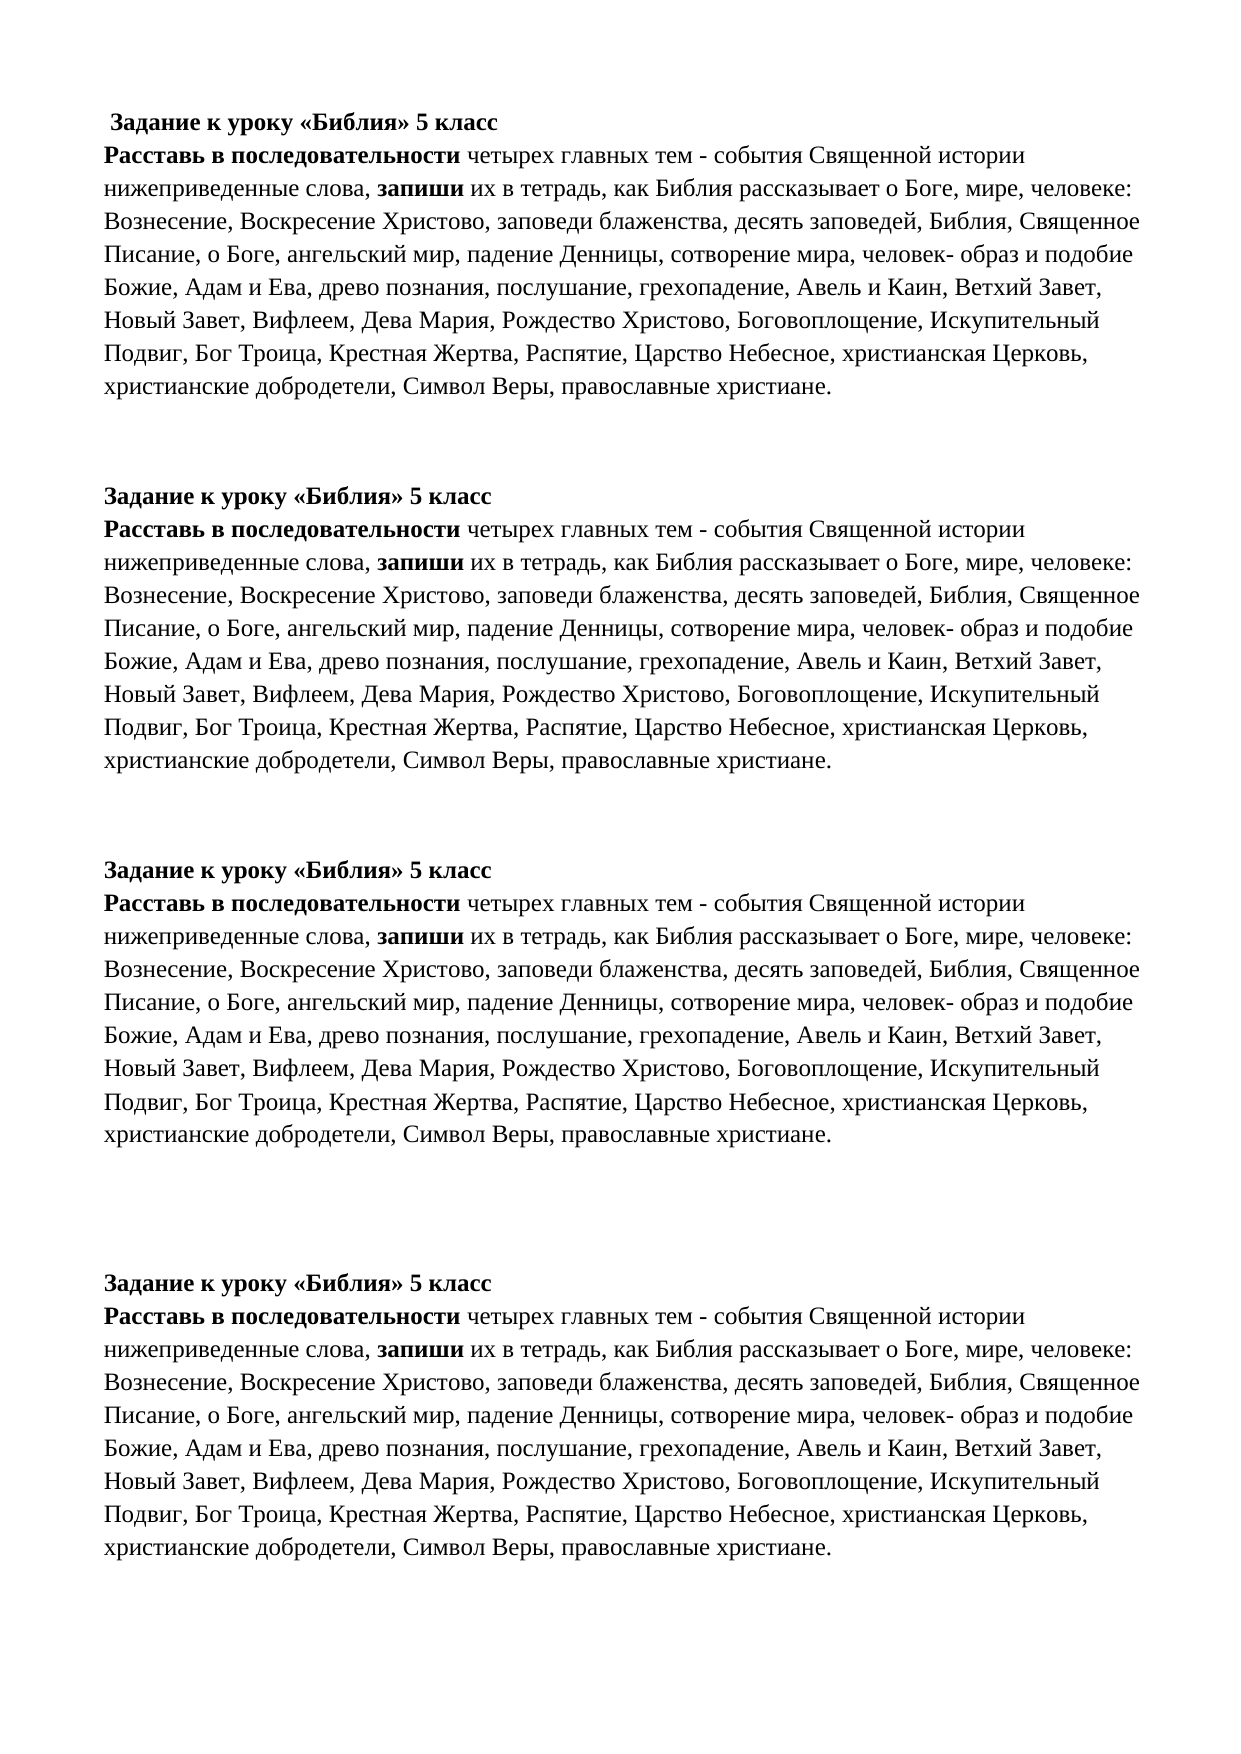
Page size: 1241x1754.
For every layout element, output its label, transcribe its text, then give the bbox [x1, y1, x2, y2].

text Задание к уроку «Библия» 5 класс [103, 107, 1152, 136]
text Расставь в последовательности четырех главных тем - события Священной истории нижеприведенные слова, запиши их в тетрадь, как Библия рассказывает о Боге, мире, человеке: [103, 140, 1152, 202]
text Вознесение, Воскресение Христово, заповеди блаженства, десять заповедей, Библия, Священное Писание, о Боге, ангельский мир, падение Денницы, сотворение мира, человек- образ и подобие Божие, Адам и Ева, древо познания, послушание, грехопадение, Авель и Каин, Ветхий Завет, Новый Завет, Вифлеем, Дева Мария, Рождество Христово, Боговоплощение, Искупительный Подвиг, Бог Троица, Крестная Жертва, Распятие, Царство Небесное, христианская Церковь, христианские добродетели, Символ Веры, православные христиане. [103, 580, 1152, 774]
text Задание к уроку «Библия» 5 класс [103, 481, 1152, 510]
text Вознесение, Воскресение Христово, заповеди блаженства, десять заповедей, Библия, Священное Писание, о Боге, ангельский мир, падение Денницы, сотворение мира, человек- образ и подобие Божие, Адам и Ева, древо познания, послушание, грехопадение, Авель и Каин, Ветхий Завет, Новый Завет, Вифлеем, Дева Мария, Рождество Христово, Боговоплощение, Искупительный Подвиг, Бог Троица, Крестная Жертва, Распятие, Царство Небесное, христианская Церковь, христианские добродетели, Символ Веры, православные христиане. [103, 206, 1152, 400]
text Вознесение, Воскресение Христово, заповеди блаженства, десять заповедей, Библия, Священное Писание, о Боге, ангельский мир, падение Денницы, сотворение мира, человек- образ и подобие Божие, Адам и Ева, древо познания, послушание, грехопадение, Авель и Каин, Ветхий Завет, Новый Завет, Вифлеем, Дева Мария, Рождество Христово, Боговоплощение, Искупительный Подвиг, Бог Троица, Крестная Жертва, Распятие, Царство Небесное, христианская Церковь, христианские добродетели, Символ Веры, православные христиане. [103, 954, 1152, 1148]
text Вознесение, Воскресение Христово, заповеди блаженства, десять заповедей, Библия, Священное Писание, о Боге, ангельский мир, падение Денницы, сотворение мира, человек- образ и подобие Божие, Адам и Ева, древо познания, послушание, грехопадение, Авель и Каин, Ветхий Завет, Новый Завет, Вифлеем, Дева Мария, Рождество Христово, Боговоплощение, Искупительный Подвиг, Бог Троица, Крестная Жертва, Распятие, Царство Небесное, христианская Церковь, христианские добродетели, Символ Веры, православные христиане. [103, 1367, 1152, 1561]
text Задание к уроку «Библия» 5 класс [103, 1268, 1152, 1297]
text Расставь в последовательности четырех главных тем - события Священной истории нижеприведенные слова, запиши их в тетрадь, как Библия рассказывает о Боге, мире, человеке: [103, 888, 1152, 950]
text Расставь в последовательности четырех главных тем - события Священной истории нижеприведенные слова, запиши их в тетрадь, как Библия рассказывает о Боге, мире, человеке: [103, 1301, 1152, 1363]
text Расставь в последовательности четырех главных тем - события Священной истории нижеприведенные слова, запиши их в тетрадь, как Библия рассказывает о Боге, мире, человеке: [103, 514, 1152, 576]
text Задание к уроку «Библия» 5 класс [103, 855, 1152, 884]
